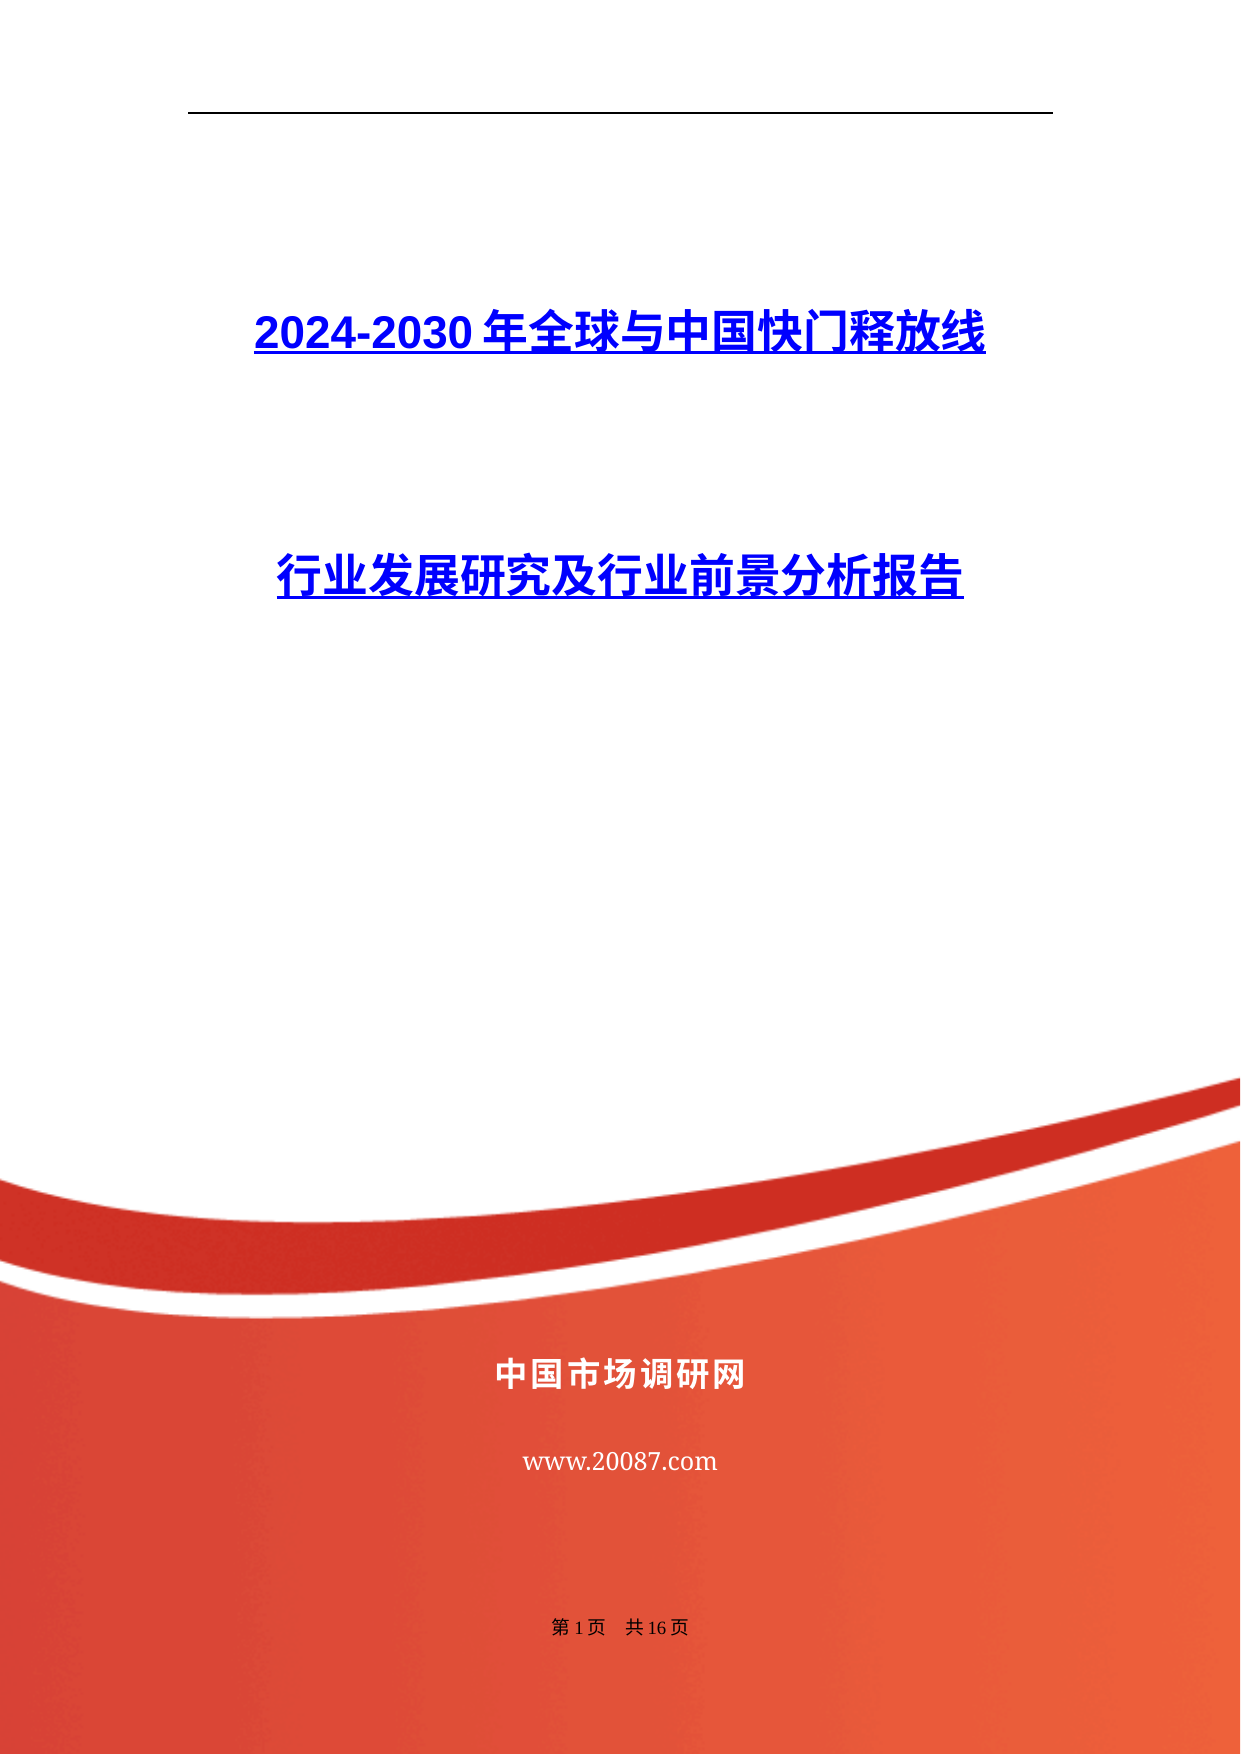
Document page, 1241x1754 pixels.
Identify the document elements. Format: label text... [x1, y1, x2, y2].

text www.20087.com [187, 1428, 1053, 1493]
picture [0, 1006, 1241, 1754]
table_header 2024-2030年全球与中国快门释放线行业发展研究及行业前景分析报告 [188, 207, 1053, 773]
subtitle 中国市场调研网 [187, 1339, 1053, 1404]
